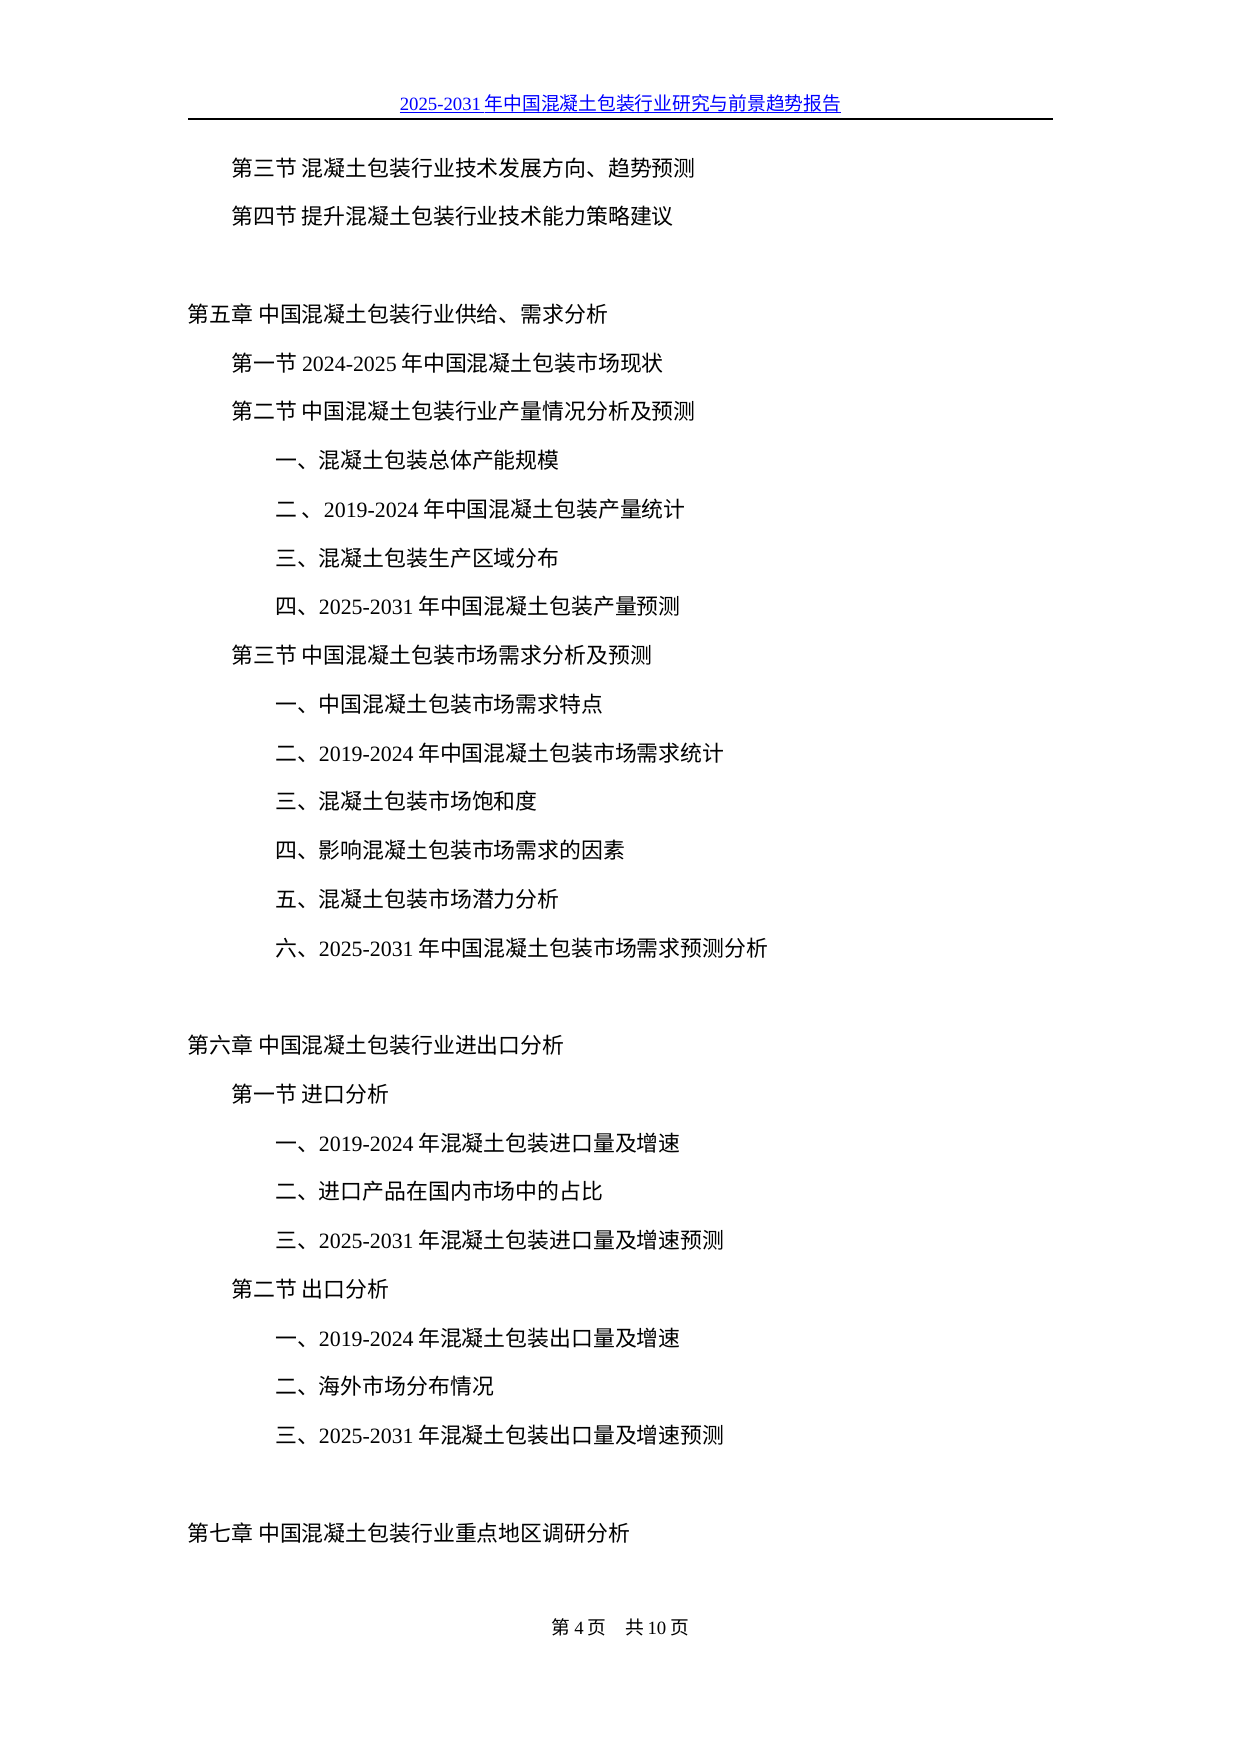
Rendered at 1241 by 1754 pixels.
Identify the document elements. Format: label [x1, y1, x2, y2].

text [187, 150, 1053, 1548]
